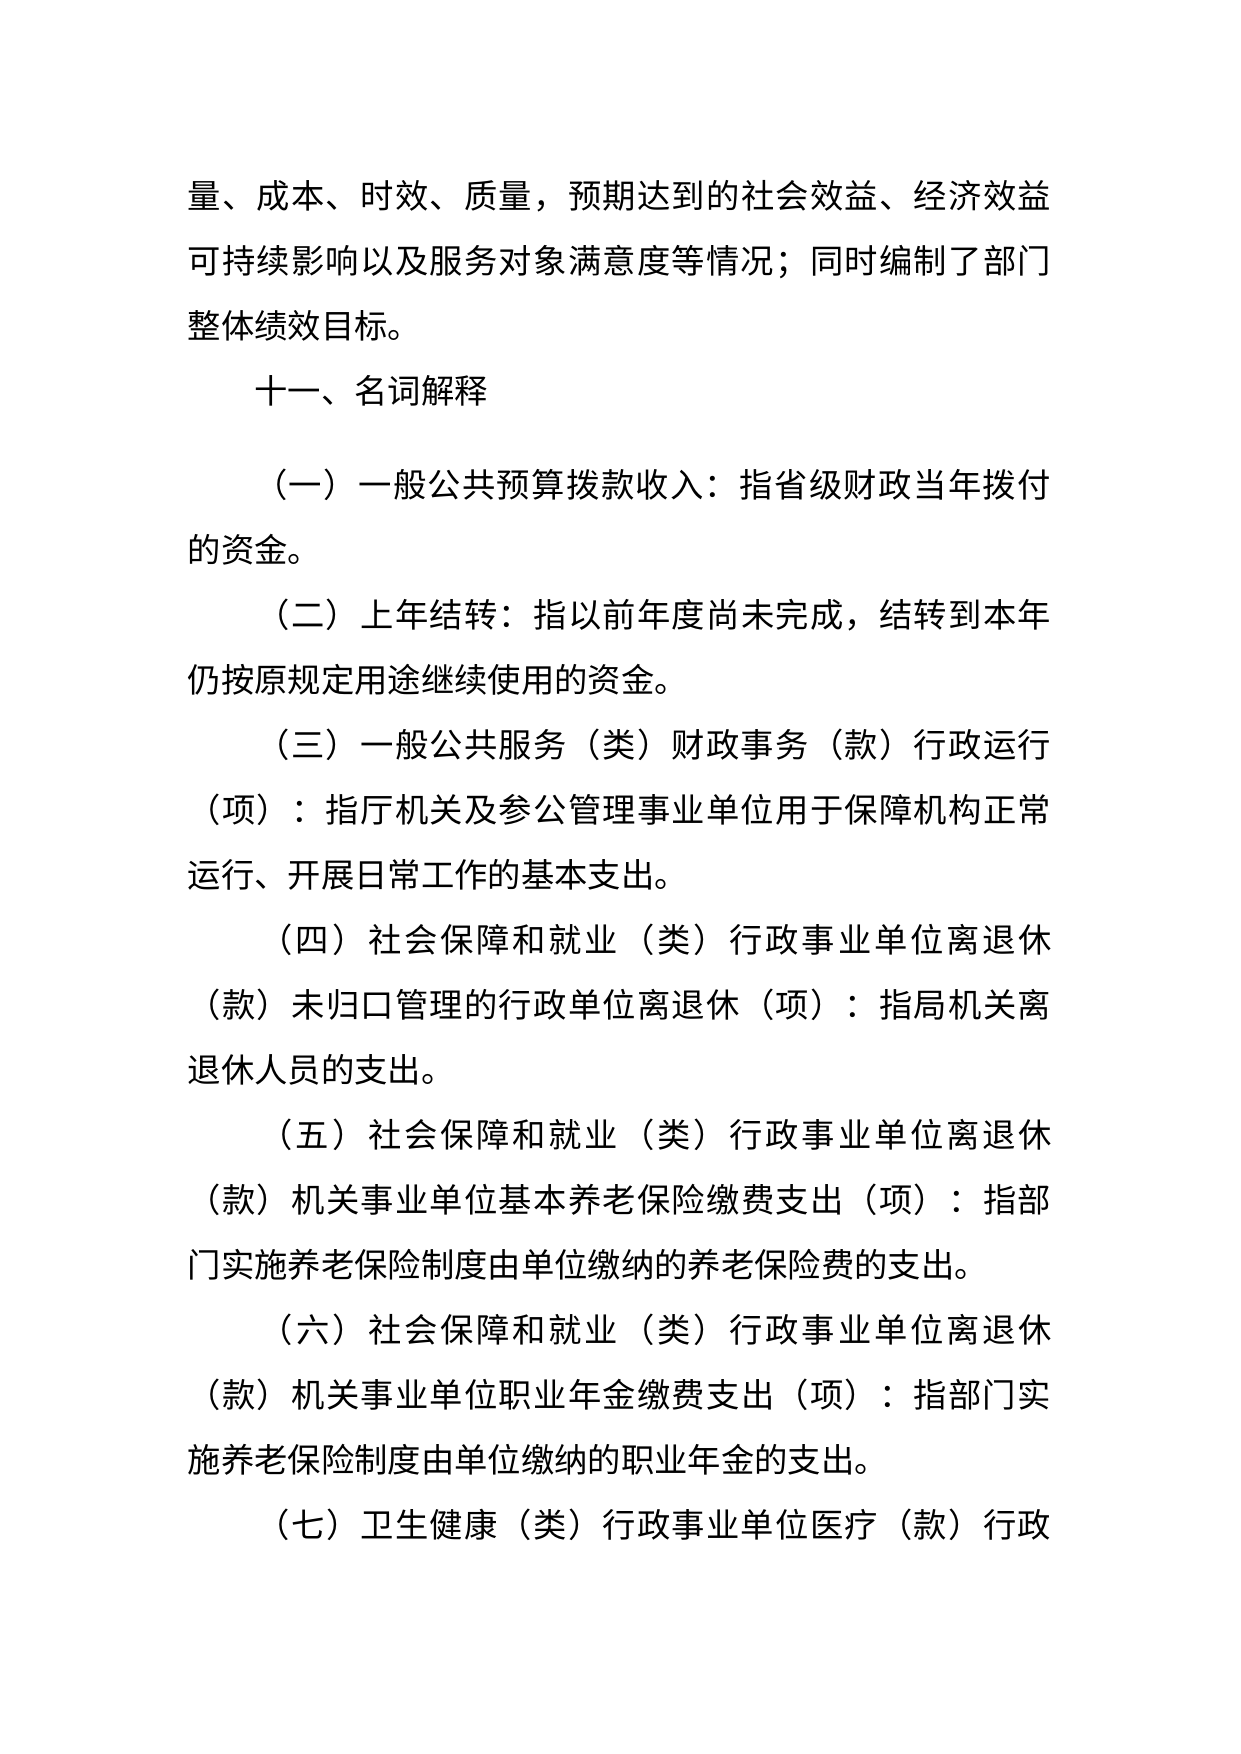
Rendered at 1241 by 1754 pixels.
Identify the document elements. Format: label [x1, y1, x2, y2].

text [187, 450, 1053, 1555]
text [187, 162, 1053, 422]
